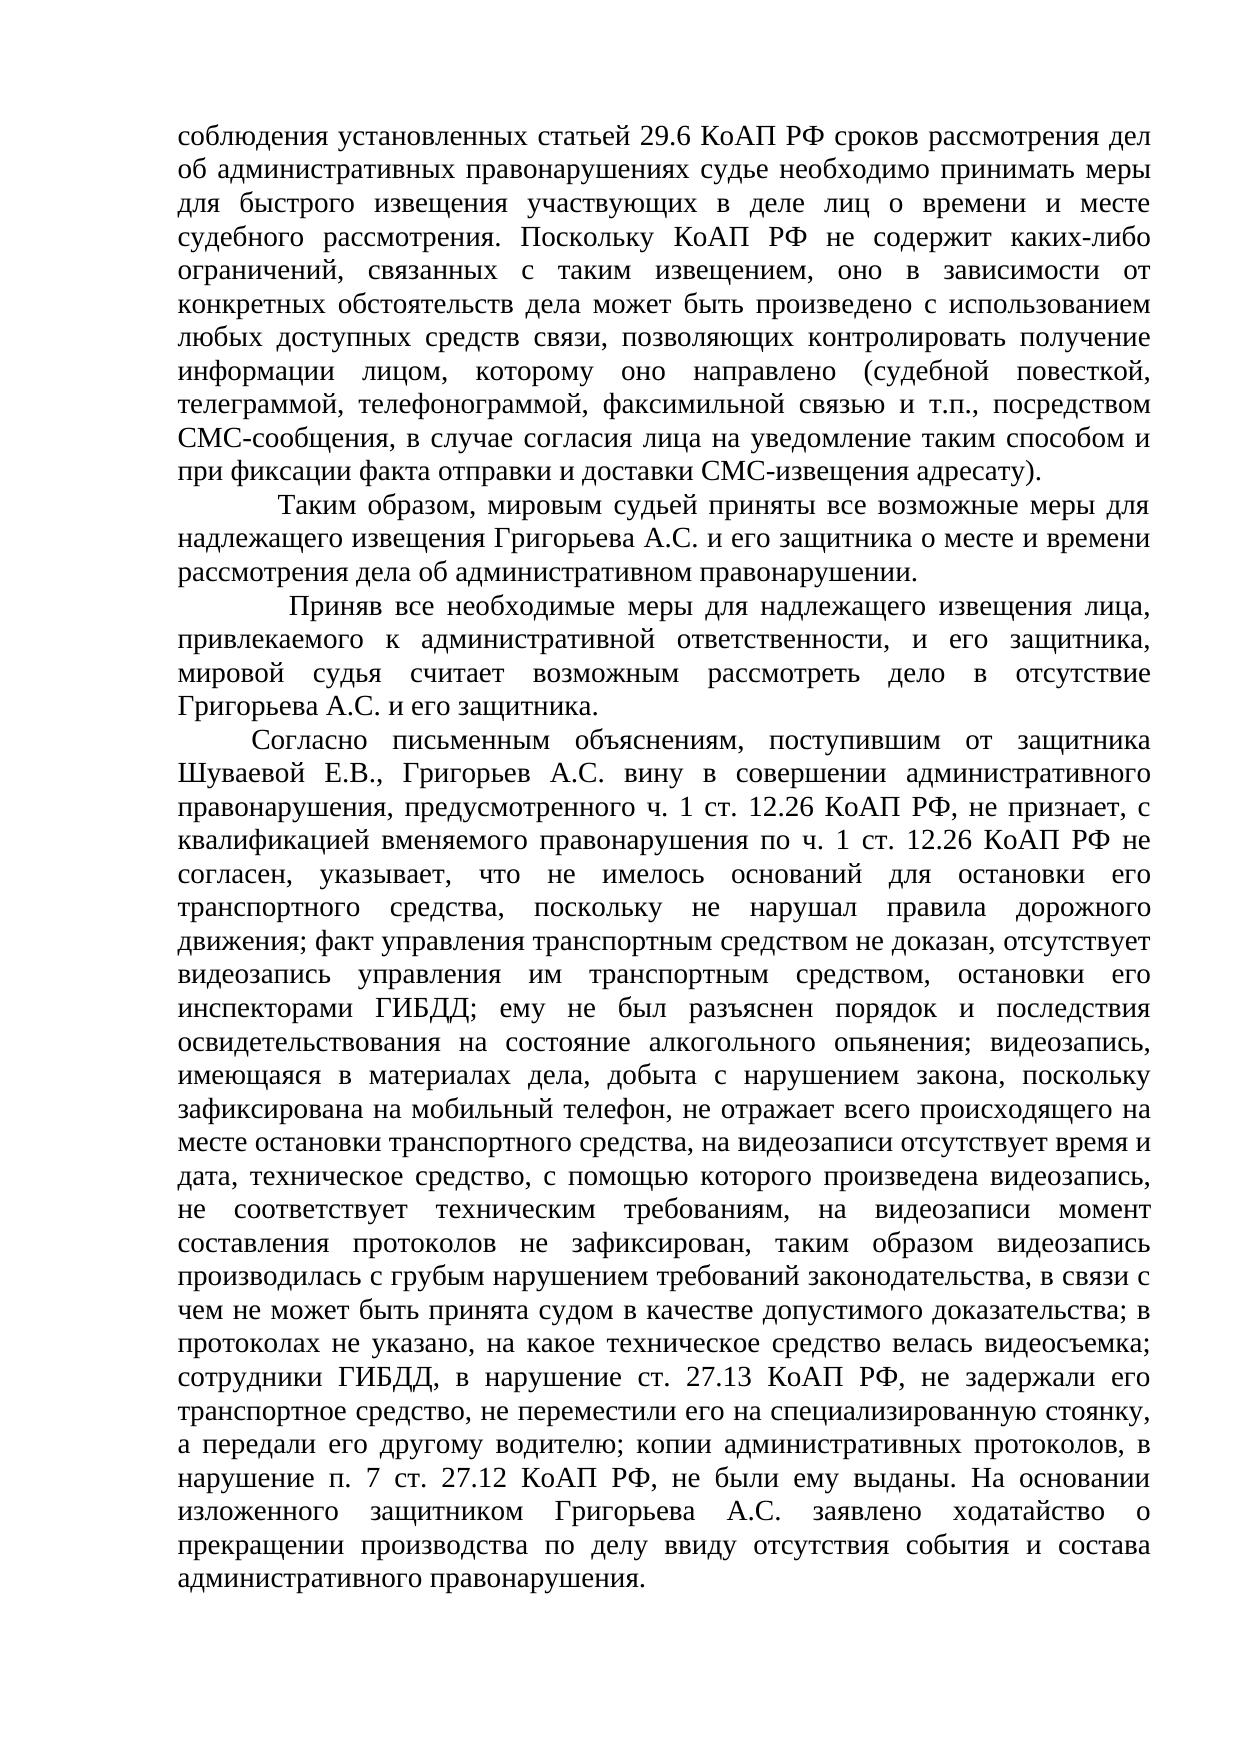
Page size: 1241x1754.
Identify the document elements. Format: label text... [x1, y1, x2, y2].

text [177, 118, 1152, 487]
text Приняв все необходимые меры для надлежащего извещения лица, привлекаемого к административной ответственности, и его защитника, мировой судья считает возможным рассмотреть дело в отсутствие Григорьева А.С. и его защитника. [177, 588, 1152, 722]
text Согласно письменным объяснениям, поступившим от защитника Шуваевой Е.В., Григорьев А.С. вину в совершении административного правонарушения, предусмотренного ч. 1 ст. 12.26 КоАП РФ, не признает, с квалификацией вменяемого правонарушения по ч. 1 ст. 12.26 КоАП РФ не согласен, указывает, что не имелось оснований для остановки его транспортного средства, поскольку не нарушал правила дорожного движения; факт управления транспортным средством не доказан, отсутствует видеозапись управления им транспортным средством, остановки его инспекторами ГИБДД; ему не был разъяснен порядок и последствия освидетельствования на состояние алкогольного опьянения; видеозапись, имеющаяся в материалах дела, добыта с нарушением закона, поскольку зафиксирована на мобильный телефон, не отражает всего происходящего на месте остановки транспортного средства, на видеозаписи отсутствует время и дата, техническое средство, с помощью которого произведена видеозапись, не соответствует техническим требованиям, на видеозаписи момент составления протоколов не зафиксирован, таким образом видеозапись производилась с грубым нарушением требований законодательства, в связи с чем не может быть принята судом в качестве допустимого доказательства; в протоколах не указано, на какое техническое средство велась видеосъемка; сотрудники ГИБДД, в нарушение ст. 27.13 КоАП РФ, не задержали его транспортное средство, не переместили его на специализированную стоянку, а передали его другому водителю; копии административных протоколов, в нарушение п. 7 ст. 27.12 КоАП РФ, не были ему выданы. На основании изложенного защитником Григорьева А.С. заявлено ходатайство о прекращении производства по делу ввиду отсутствия события и состава административного правонарушения. [177, 722, 1152, 1594]
text Таким образом, мировым судьей приняты все возможные меры для надлежащего извещения Григорьева А.С. и его защитника о месте и времени рассмотрения дела об административном правонарушении. [177, 487, 1152, 588]
